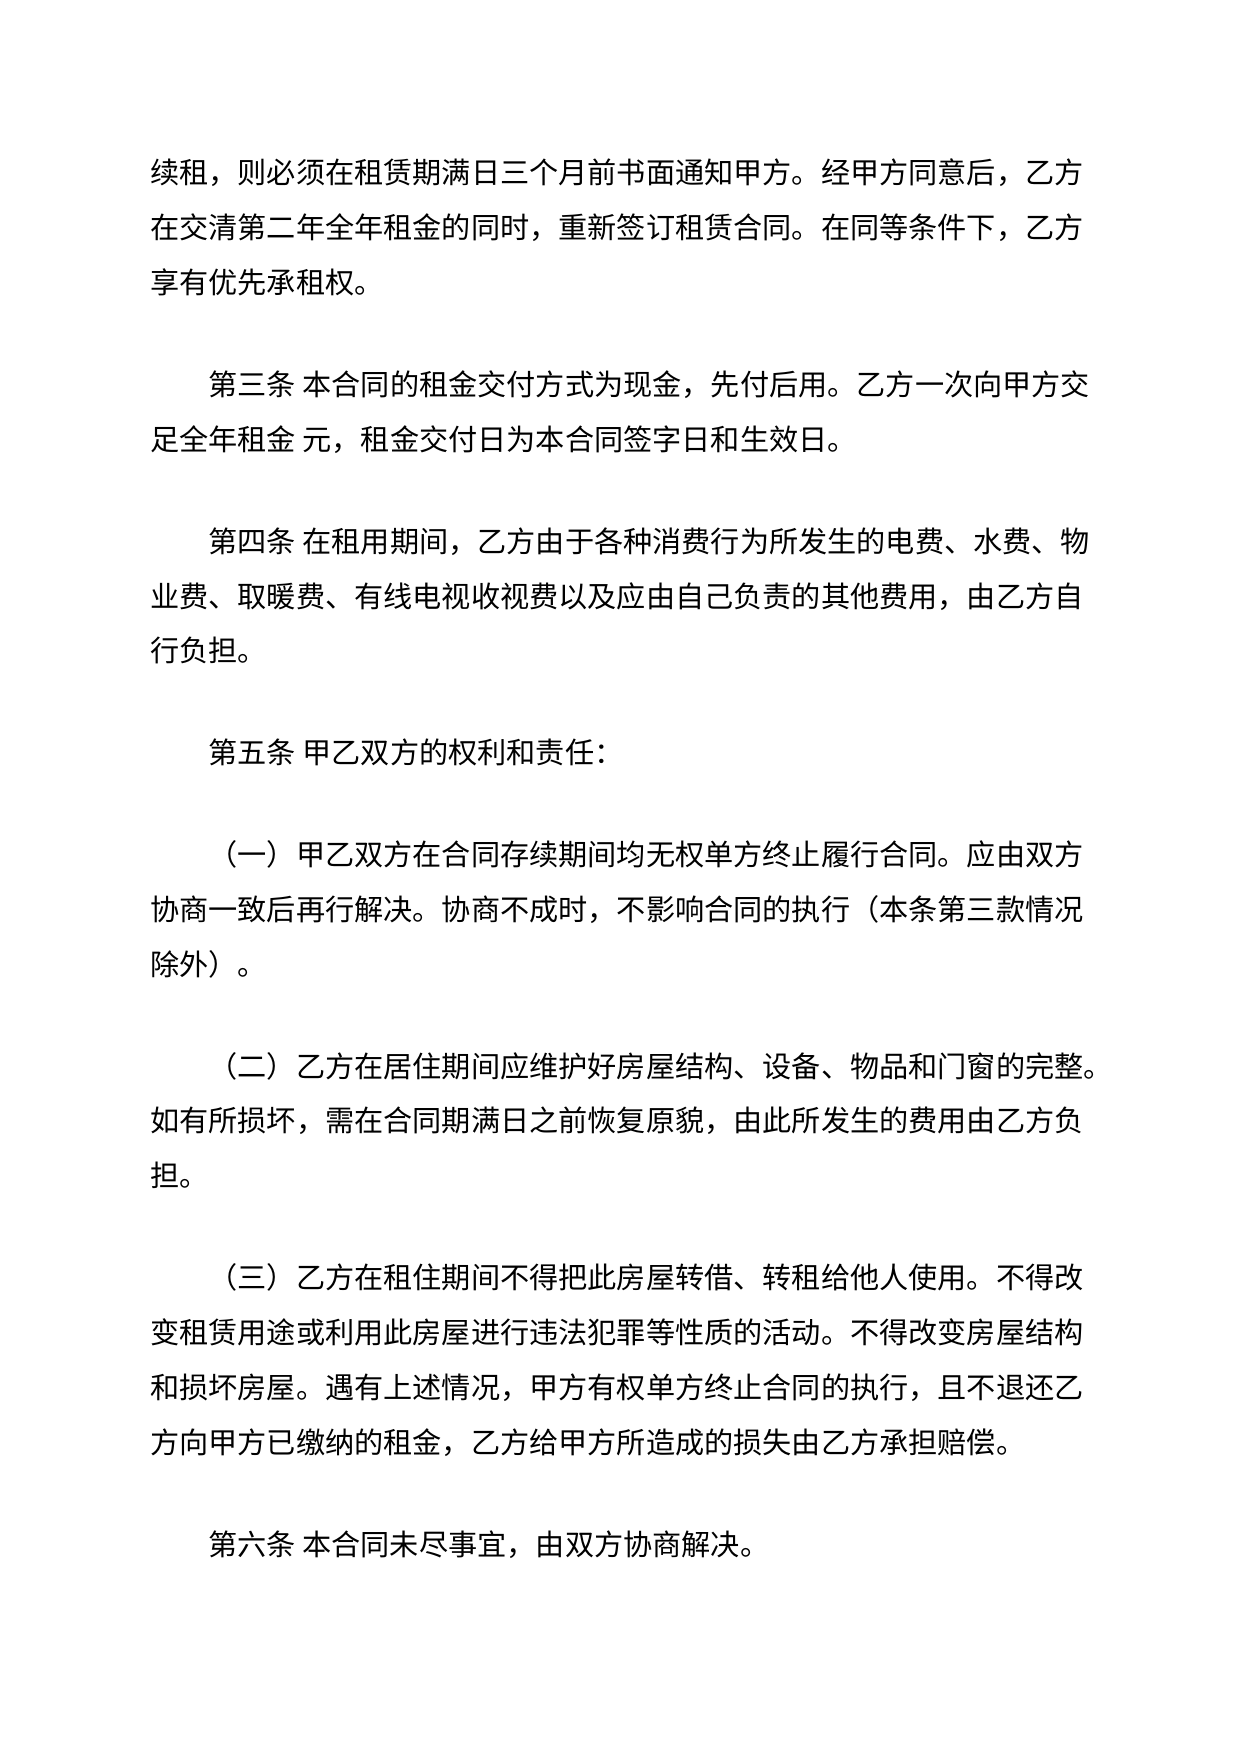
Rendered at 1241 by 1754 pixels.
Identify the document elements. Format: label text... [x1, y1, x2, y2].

text 第五条 甲乙双方的权利和责任： [150, 730, 1090, 772]
text （三）乙方在租住期间不得把此房屋转借、转租给他人使用。不得改变租赁用途或利用此房屋进行违法犯罪等性质的活动。不得改变房屋结构和损坏房屋。遇有上述情况，甲方有权单方终止合同的执行，且不退还乙方向甲方已缴纳的租金，乙方给甲方所造成的损失由乙方承担赔偿。 [150, 1255, 1090, 1462]
text （二）乙方在居住期间应维护好房屋结构、设备、物品和门窗的完整。如有所损坏，需在合同期满日之前恢复原貌，由此所发生的费用由乙方负担。 [150, 1043, 1090, 1195]
text 第六条 本合同未尽事宜，由双方协商解决。 [150, 1521, 1090, 1563]
text （一）甲乙双方在合同存续期间均无权单方终止履行合同。应由双方协商一致后再行解决。协商不成时，不影响合同的执行（本条第三款情况除外）。 [150, 832, 1090, 984]
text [150, 150, 1090, 302]
text 第三条 本合同的租金交付方式为现金，先付后用。乙方一次向甲方交足全年租金 元，租金交付日为本合同签字日和生效日。 [150, 362, 1090, 459]
text 第四条 在租用期间，乙方由于各种消费行为所发生的电费、水费、物业费、取暖费、有线电视收视费以及应由自己负责的其他费用，由乙方自行负担。 [150, 518, 1090, 670]
